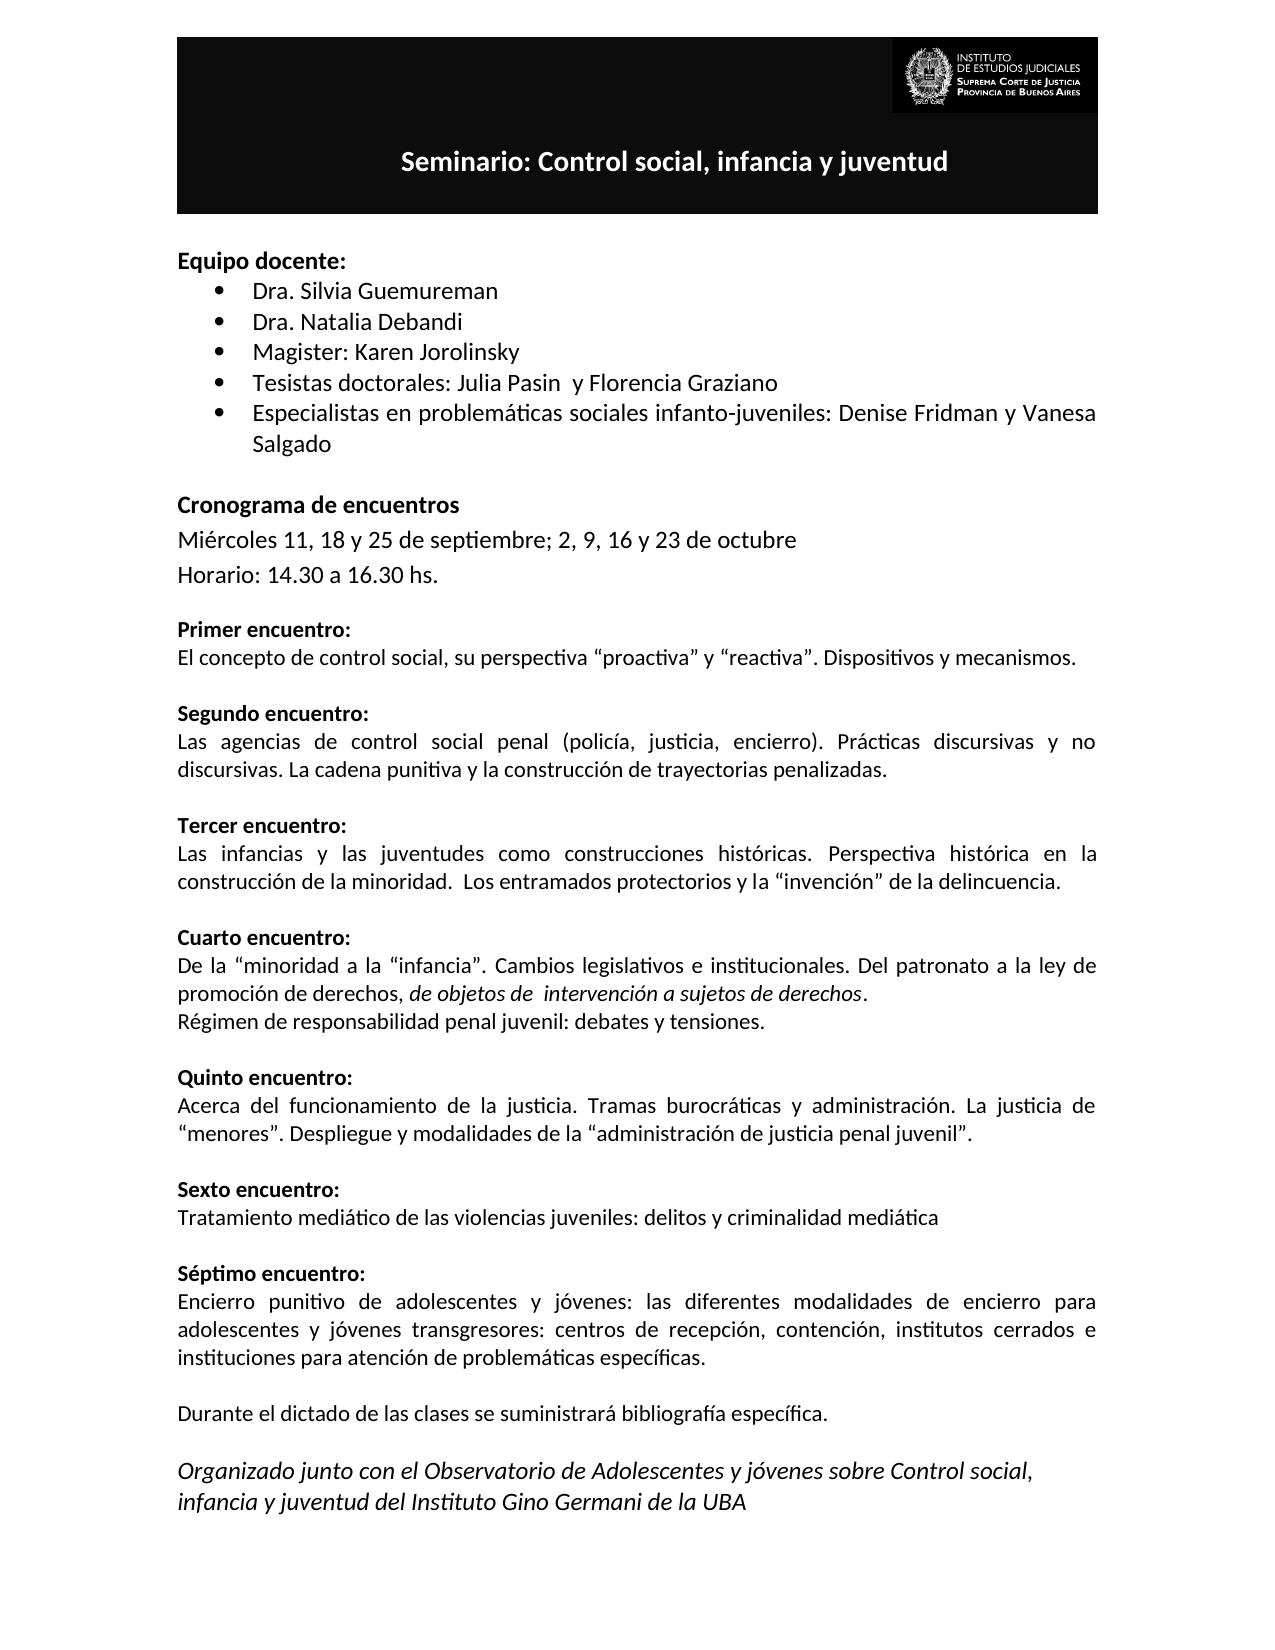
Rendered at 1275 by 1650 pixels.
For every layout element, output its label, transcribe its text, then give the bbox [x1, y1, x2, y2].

text Organizado junto con el Observatorio de Adolescentes y jóvenes sobre Control social, infancia y juventud del Instituto Gino Germani de la UBA [177, 1456, 1098, 1517]
text El concepto de control social, su perspectiva “proactiva” y “reactiva”. Dispositivos y mecanismos. [177, 643, 1098, 671]
text Tratamiento mediático de las violencias juveniles: delitos y criminalidad mediática [177, 1203, 1098, 1231]
list Tesistas doctorales: Julia Pasin y Florencia Graziano [215, 367, 1098, 397]
picture [893, 37, 1098, 113]
text Durante el dictado de las clases se suministrará bibliografía específica. [177, 1399, 1098, 1427]
list Especialistas en problemáticas sociales infanto-juveniles: Denise Fridman y Vanesa Salgado [215, 397, 1098, 458]
text Seminario: Control social, infancia y juventud [177, 143, 1098, 179]
text Primer encuentro: [177, 615, 1098, 643]
text Quinto encuentro: [177, 1063, 1098, 1091]
list Magister: Karen Jorolinsky [215, 336, 1098, 367]
text Séptimo encuentro: [177, 1259, 1098, 1287]
text Equipo docente: [177, 245, 1098, 275]
list Dra. Silvia Guemureman [215, 275, 1098, 306]
text Acerca del funcionamiento de la justicia. Tramas burocráticas y administración. La justicia de “menores”. Despliegue y modalidades de la “administración de justicia penal juvenil”. [177, 1091, 1098, 1147]
text Segundo encuentro: [177, 699, 1098, 727]
list Dra. Natalia Debandi [215, 306, 1098, 336]
text Régimen de responsabilidad penal juvenil: debates y tensiones. [177, 1007, 1098, 1035]
text De la “minoridad a la “infancia”. Cambios legislativos e institucionales. Del patronato a la ley de promoción de derechos, de objetos de intervención a sujetos de derechos. [177, 951, 1098, 1007]
text Las infancias y las juventudes como construcciones históricas. Perspectiva histórica en la construcción de la minoridad. Los entramados protectorios y la “invención” de la delincuencia. [177, 839, 1098, 895]
text Sexto encuentro: [177, 1175, 1098, 1203]
text Cronograma de encuentros Miércoles 11, 18 y 25 de septiembre; 2, 9, 16 y 23 de octubre Horario: 14.30 a 16.30 hs. [177, 489, 1098, 589]
text Cuarto encuentro: [177, 923, 1098, 951]
text Las agencias de control social penal (policía, justicia, encierro). Prácticas discursivas y no discursivas. La cadena punitiva y la construcción de trayectorias penalizadas. [177, 727, 1098, 783]
text Encierro punitivo de adolescentes y jóvenes: las diferentes modalidades de encierro para adolescentes y jóvenes transgresores: centros de recepción, contención, institutos cerrados e instituciones para atención de problemáticas específicas. [177, 1287, 1098, 1371]
text Tercer encuentro: [177, 811, 1098, 839]
